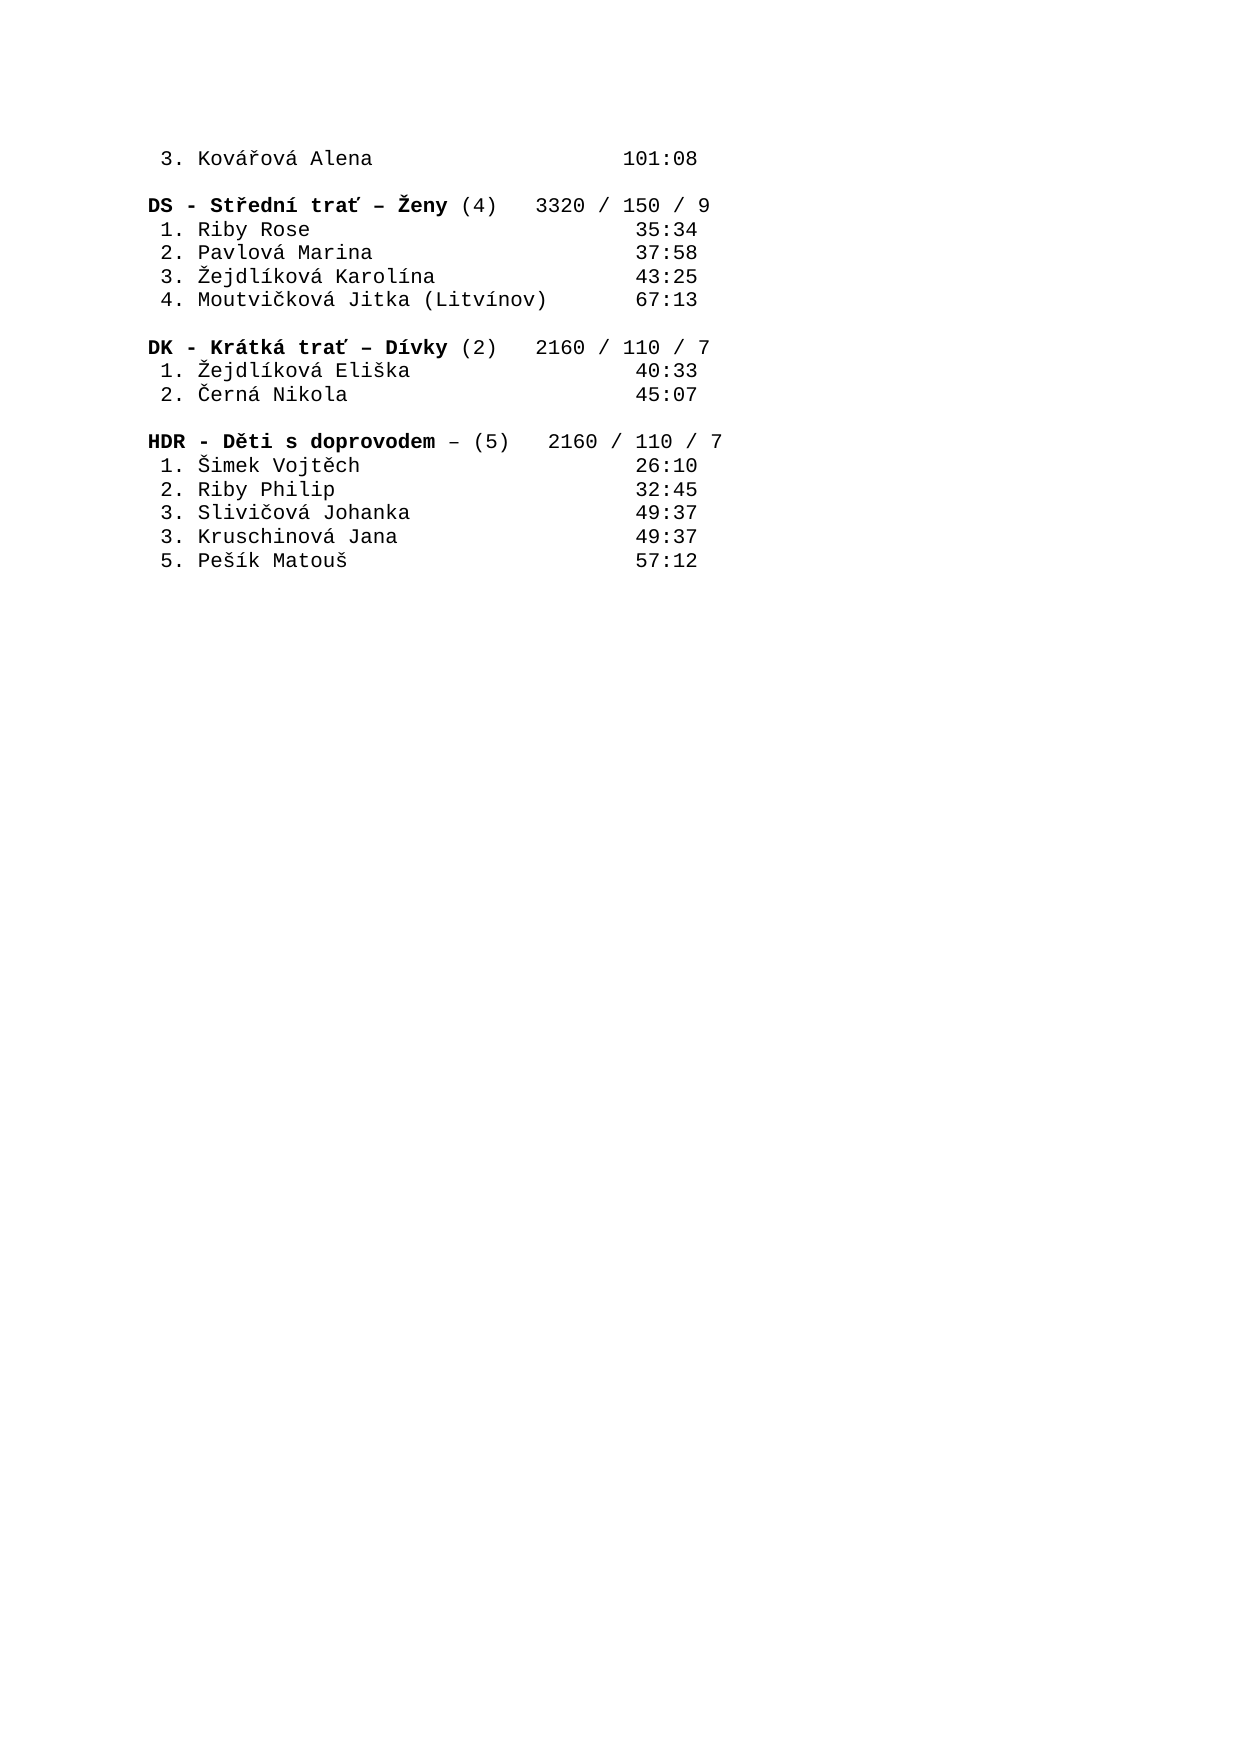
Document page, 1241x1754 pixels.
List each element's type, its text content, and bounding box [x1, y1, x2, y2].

text 3. Žejdlíková Karolína 43:25 [148, 266, 1093, 289]
text 3. Kruschinová Jana 49:37 [148, 526, 1093, 549]
text 5. Pešík Matouš 57:12 [148, 549, 1093, 573]
text 1. Riby Rose 35:34 [148, 218, 1093, 242]
text DS - Střední trať – Ženy (4) 3320 / 150 / 9 [148, 195, 1093, 218]
text 4. Moutvičková Jitka (Litvínov) 67:13 [148, 289, 1093, 313]
text 3. Kovářová Alena 101:08 [148, 148, 1093, 171]
text 2. Riby Philip 32:45 [148, 479, 1093, 502]
text 1. Žejdlíková Eliška 40:33 [148, 360, 1093, 384]
text 2. Pavlová Marina 37:58 [148, 242, 1093, 266]
text DK - Krátká trať – Dívky (2) 2160 / 110 / 7 [148, 337, 1093, 360]
text HDR - Děti s doprovodem – (5) 2160 / 110 / 7 [148, 431, 1093, 455]
text 3. Slivičová Johanka 49:37 [148, 502, 1093, 526]
text 2. Černá Nikola 45:07 [148, 384, 1093, 408]
text 1. Šimek Vojtěch 26:10 [148, 455, 1093, 479]
